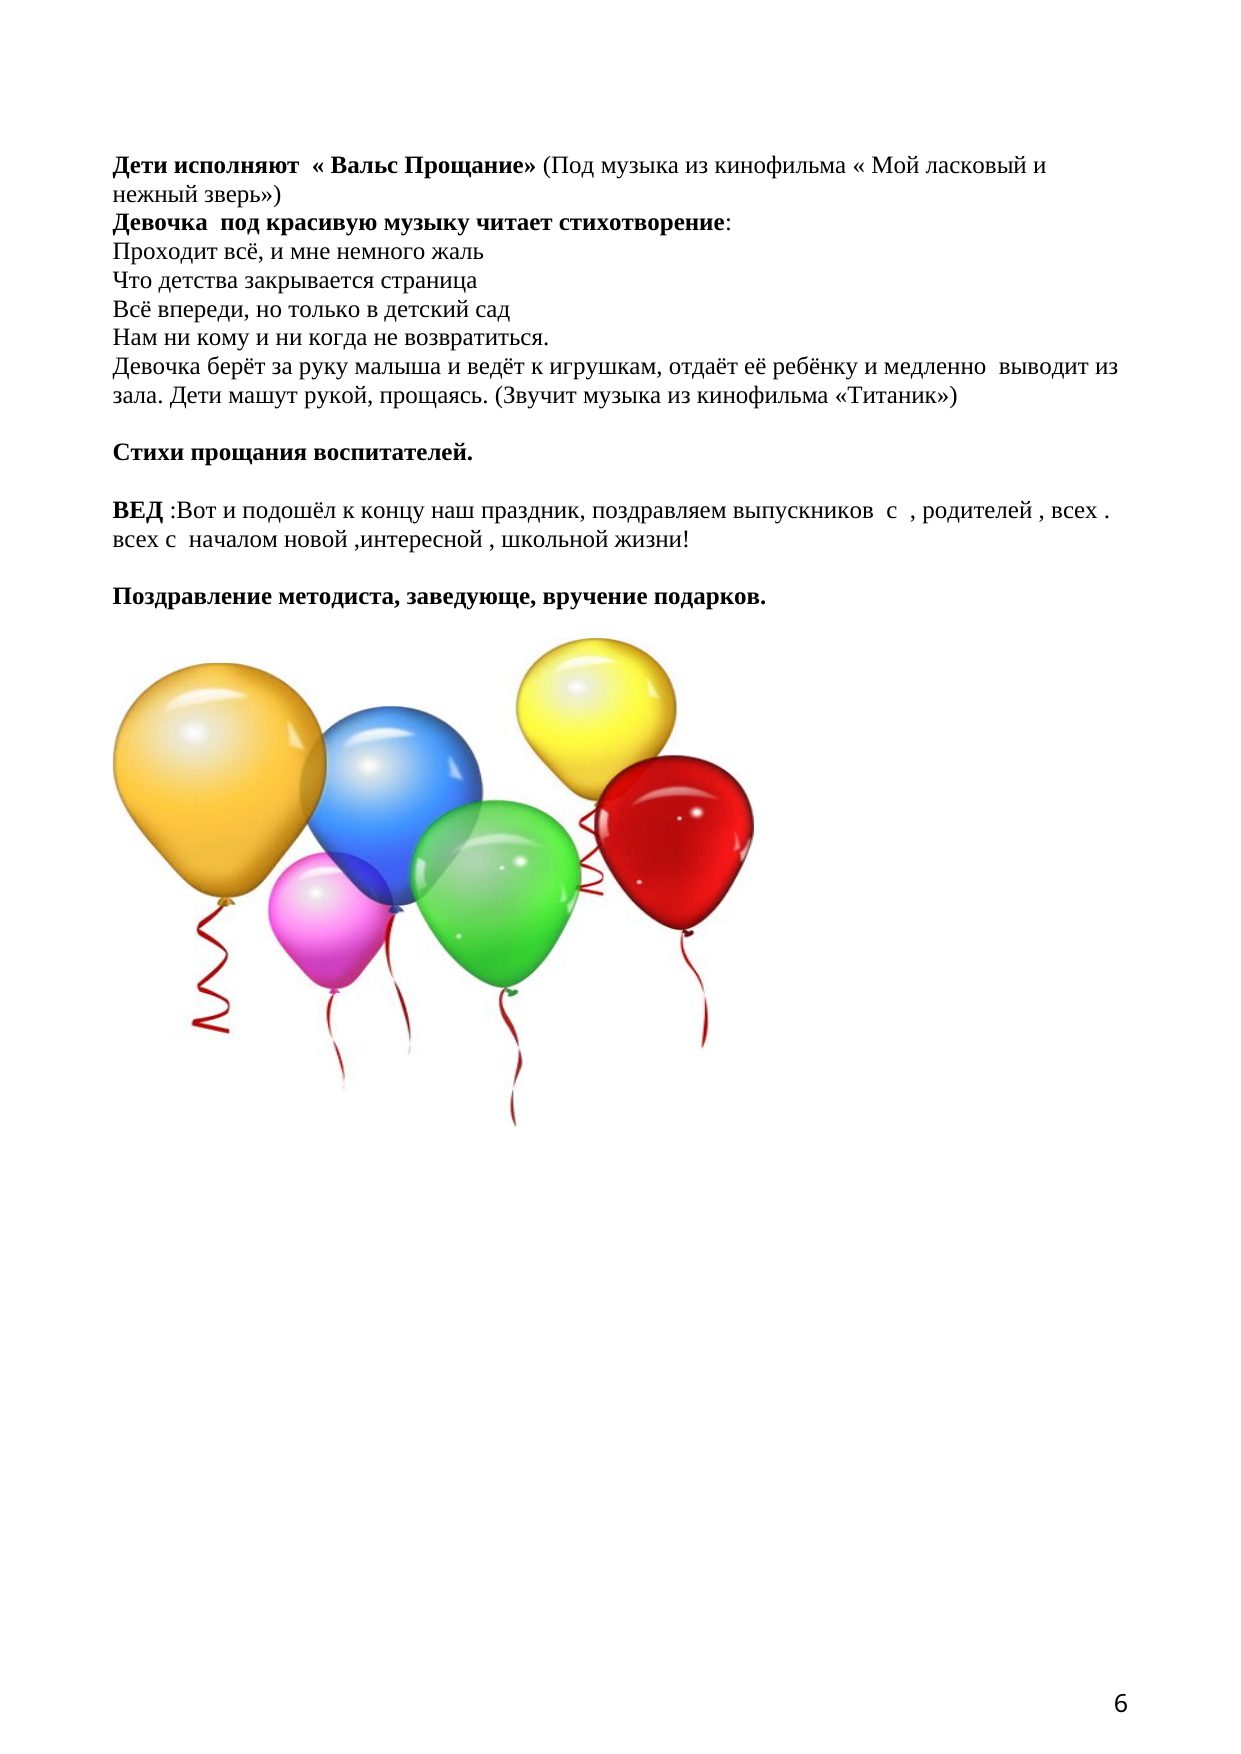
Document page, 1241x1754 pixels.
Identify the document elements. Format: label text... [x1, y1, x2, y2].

text Девочка под красивую музыку читает стихотворение: [112, 207, 1128, 236]
text ВЕД :Вот и подошёл к концу наш праздник, поздравляем выпускников с , родителей , всех . всех с началом новой ,интересной , школьной жизни! [112, 495, 1128, 552]
text Нам ни кому и ни когда не возвратиться. [112, 322, 1128, 351]
text Всё впереди, но только в детский сад [112, 294, 1128, 322]
picture [112, 638, 754, 1127]
text Стихи прощания воспитателей. [112, 437, 1128, 466]
text Девочка берёт за руку малыша и ведёт к игрушкам, отдаёт её ребёнку и медленно выводит из зала. Дети машут рукой, прощаясь. (Звучит музыка из кинофильма «Титаник») [112, 351, 1128, 409]
text Проходит всё, и мне немного жаль [112, 236, 1128, 265]
text Дети исполняют « Вальс Прощание» (Под музыка из кинофильма « Мой ласковый и нежный зверь») [112, 150, 1128, 207]
text Что детства закрывается страница [112, 265, 1128, 294]
text Поздравление методиста, заведующе, вручение подарков. [112, 581, 1128, 610]
